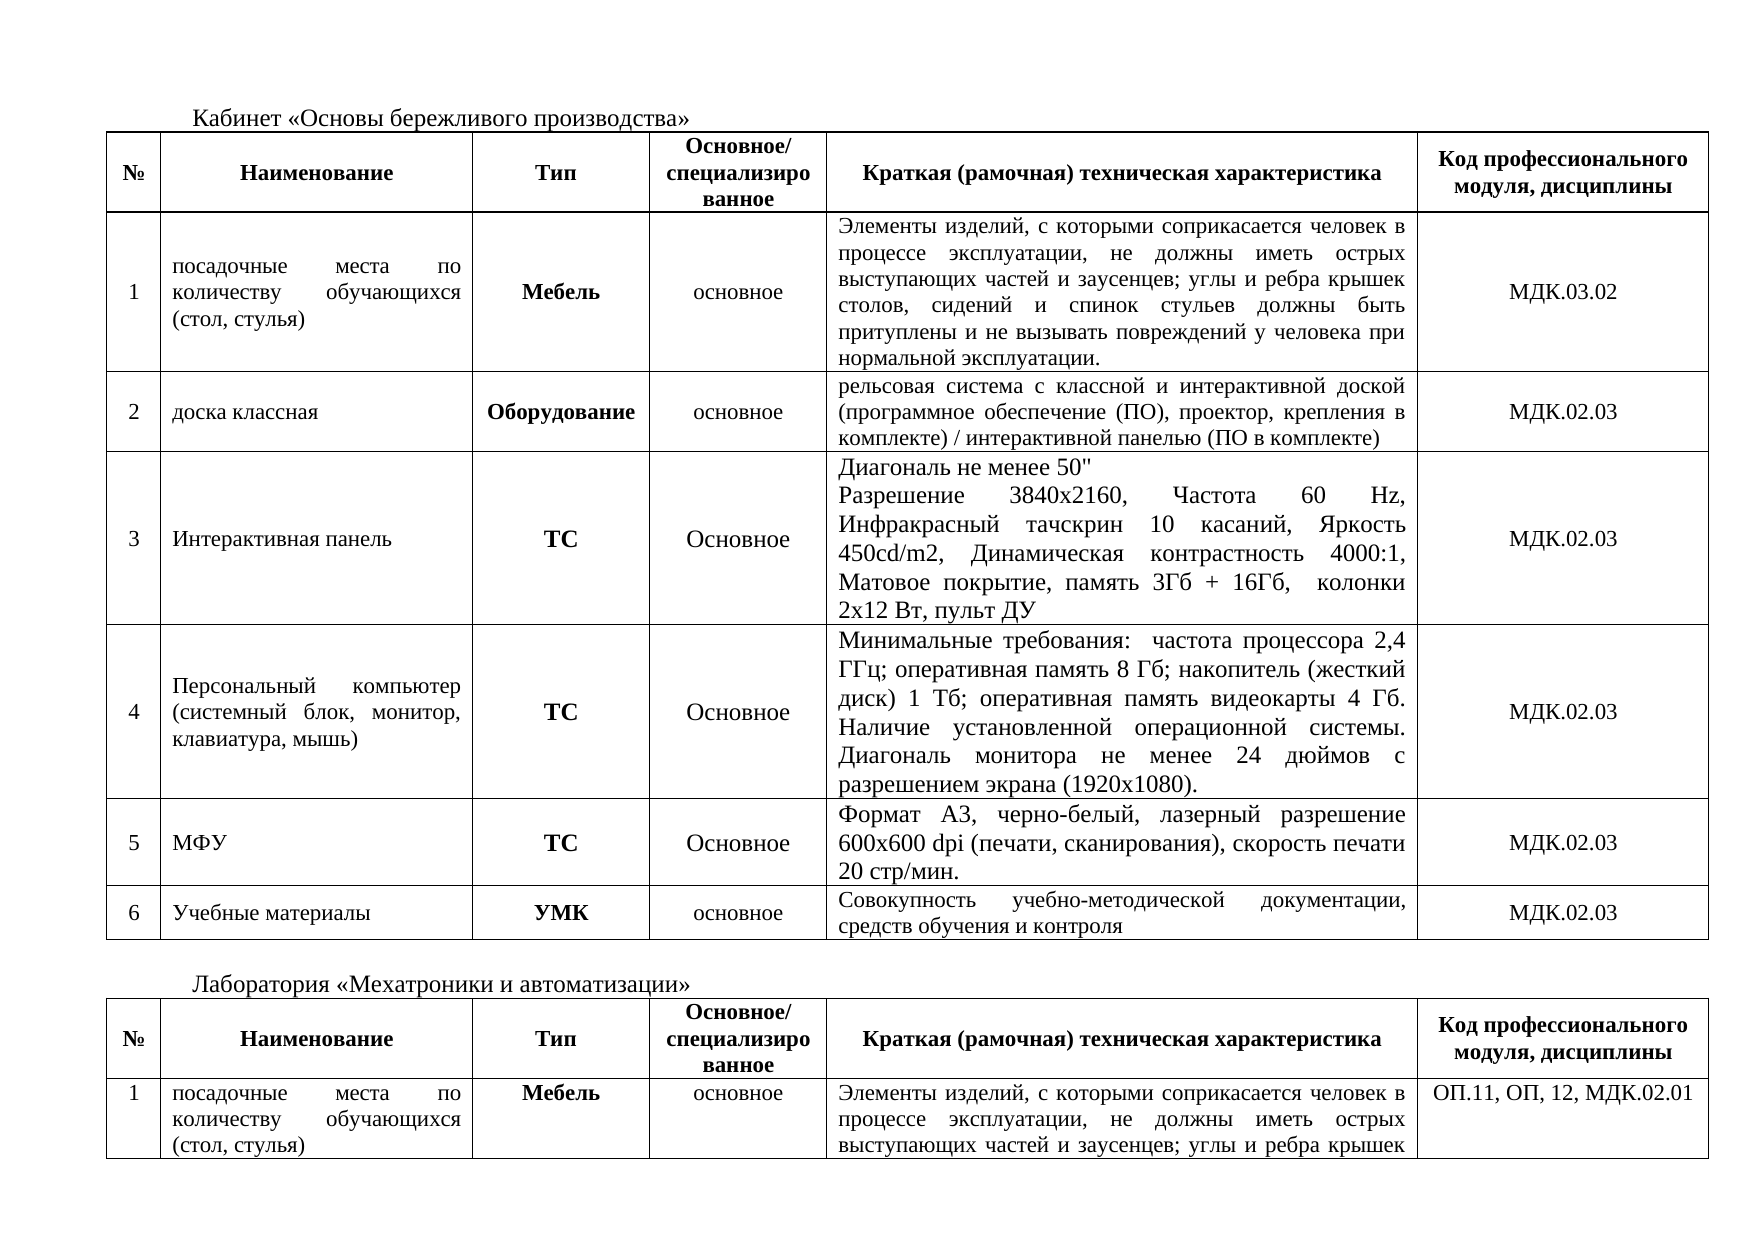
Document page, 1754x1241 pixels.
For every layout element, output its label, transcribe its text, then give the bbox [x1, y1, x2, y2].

table_cell Минимальные требования: частота процессора 2,4 ГГц; оперативная память 8 Гб; накопитель (жесткий диск) 1 Тб; оперативная память видеокарты 4 Гб. Наличие установленной операционной системы. Диагональ монитора не менее 24 дюймов с разрешением экрана (1920x1080). [827, 625, 1417, 798]
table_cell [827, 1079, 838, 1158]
table_cell 4 [107, 625, 160, 798]
table_cell Персональный компьютер (системный блок, монитор, клавиатура, мышь) [161, 625, 472, 798]
table_cell Мебель [473, 1079, 649, 1158]
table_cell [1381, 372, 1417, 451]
text Лаборатория «Мехатроники и автоматизации» [118, 969, 1665, 997]
table_cell ТС [473, 799, 649, 885]
table_cell МДК.02.03 [1418, 372, 1708, 451]
table_cell Интерактивная панель [161, 452, 472, 624]
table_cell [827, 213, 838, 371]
table_header Наименование [161, 999, 472, 1077]
table_cell Основное [650, 625, 826, 798]
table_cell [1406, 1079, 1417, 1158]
table_cell Диагональ не менее 50" Разрешение 3840x2160, Частота 60 Hz, Инфракрасный тачскрин 10 касаний, Яркость 450cd/m2, Динамическая контрастность 4000:1, Матовое покрытие, память 3Гб + 16Гб, колонки 2x12 Вт, пульт ДУ [827, 452, 1417, 624]
table_cell Совокупность учебно-методической документации, средств обучения и контроля [827, 886, 1417, 939]
table_cell МДК.02.03 [1418, 799, 1708, 885]
table_cell 2 [107, 372, 160, 451]
table_cell основное [650, 1079, 826, 1158]
table_cell 5 [107, 799, 160, 885]
table_cell УМК [473, 886, 649, 939]
table_cell МДК.03.02 [1418, 213, 1708, 371]
table_header Тип [473, 999, 649, 1077]
table_cell 6 [107, 886, 160, 939]
table_header Наименование [161, 133, 472, 211]
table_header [1418, 999, 1708, 1077]
table_cell Формат А3, черно-белый, лазерный разрешение 600х600 dpi (печати, сканирования), скорость печати 20 стр/мин. [827, 799, 1417, 885]
table_cell Основное [650, 799, 826, 885]
table_cell МДК.02.03 [1418, 452, 1708, 624]
table_header Основное/ специализированное [650, 133, 826, 211]
table_cell Основное [650, 452, 826, 624]
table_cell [161, 1079, 472, 1158]
table_cell 1 [107, 213, 160, 371]
table_header Тип [473, 133, 649, 211]
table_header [827, 999, 1417, 1077]
text Кабинет «Основы бережливого производства» [118, 103, 1665, 131]
table_header № [107, 999, 160, 1077]
table_cell ТС [473, 452, 649, 624]
table_cell основное [650, 886, 826, 939]
table_cell ОП.11, ОП, 12, МДК.02.01 [1418, 1079, 1708, 1158]
table_cell МДК.02.03 [1418, 625, 1708, 798]
table_header Краткая (рамочная) техническая характеристика [827, 133, 1417, 211]
table_cell посадочные места по количеству обучающихся (стол, стулья) [161, 213, 472, 371]
table_cell Мебель [473, 213, 649, 371]
table_cell доска классная [161, 372, 472, 451]
table_cell 3 [107, 452, 160, 624]
table_header Основное/ специализированное [650, 999, 826, 1077]
table_cell основное [650, 372, 826, 451]
table_cell Учебные материалы [161, 886, 472, 939]
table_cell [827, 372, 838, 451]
table_cell МДК.02.03 [1418, 886, 1708, 939]
table_cell ТС [473, 625, 649, 798]
table_header Код профессионального модуля, дисциплины [1418, 133, 1708, 211]
table_cell Оборудование [473, 372, 649, 451]
table_header № [107, 133, 160, 211]
table_cell основное [650, 213, 826, 371]
table_cell 1 [107, 1079, 160, 1158]
table_cell МФУ [161, 799, 472, 885]
